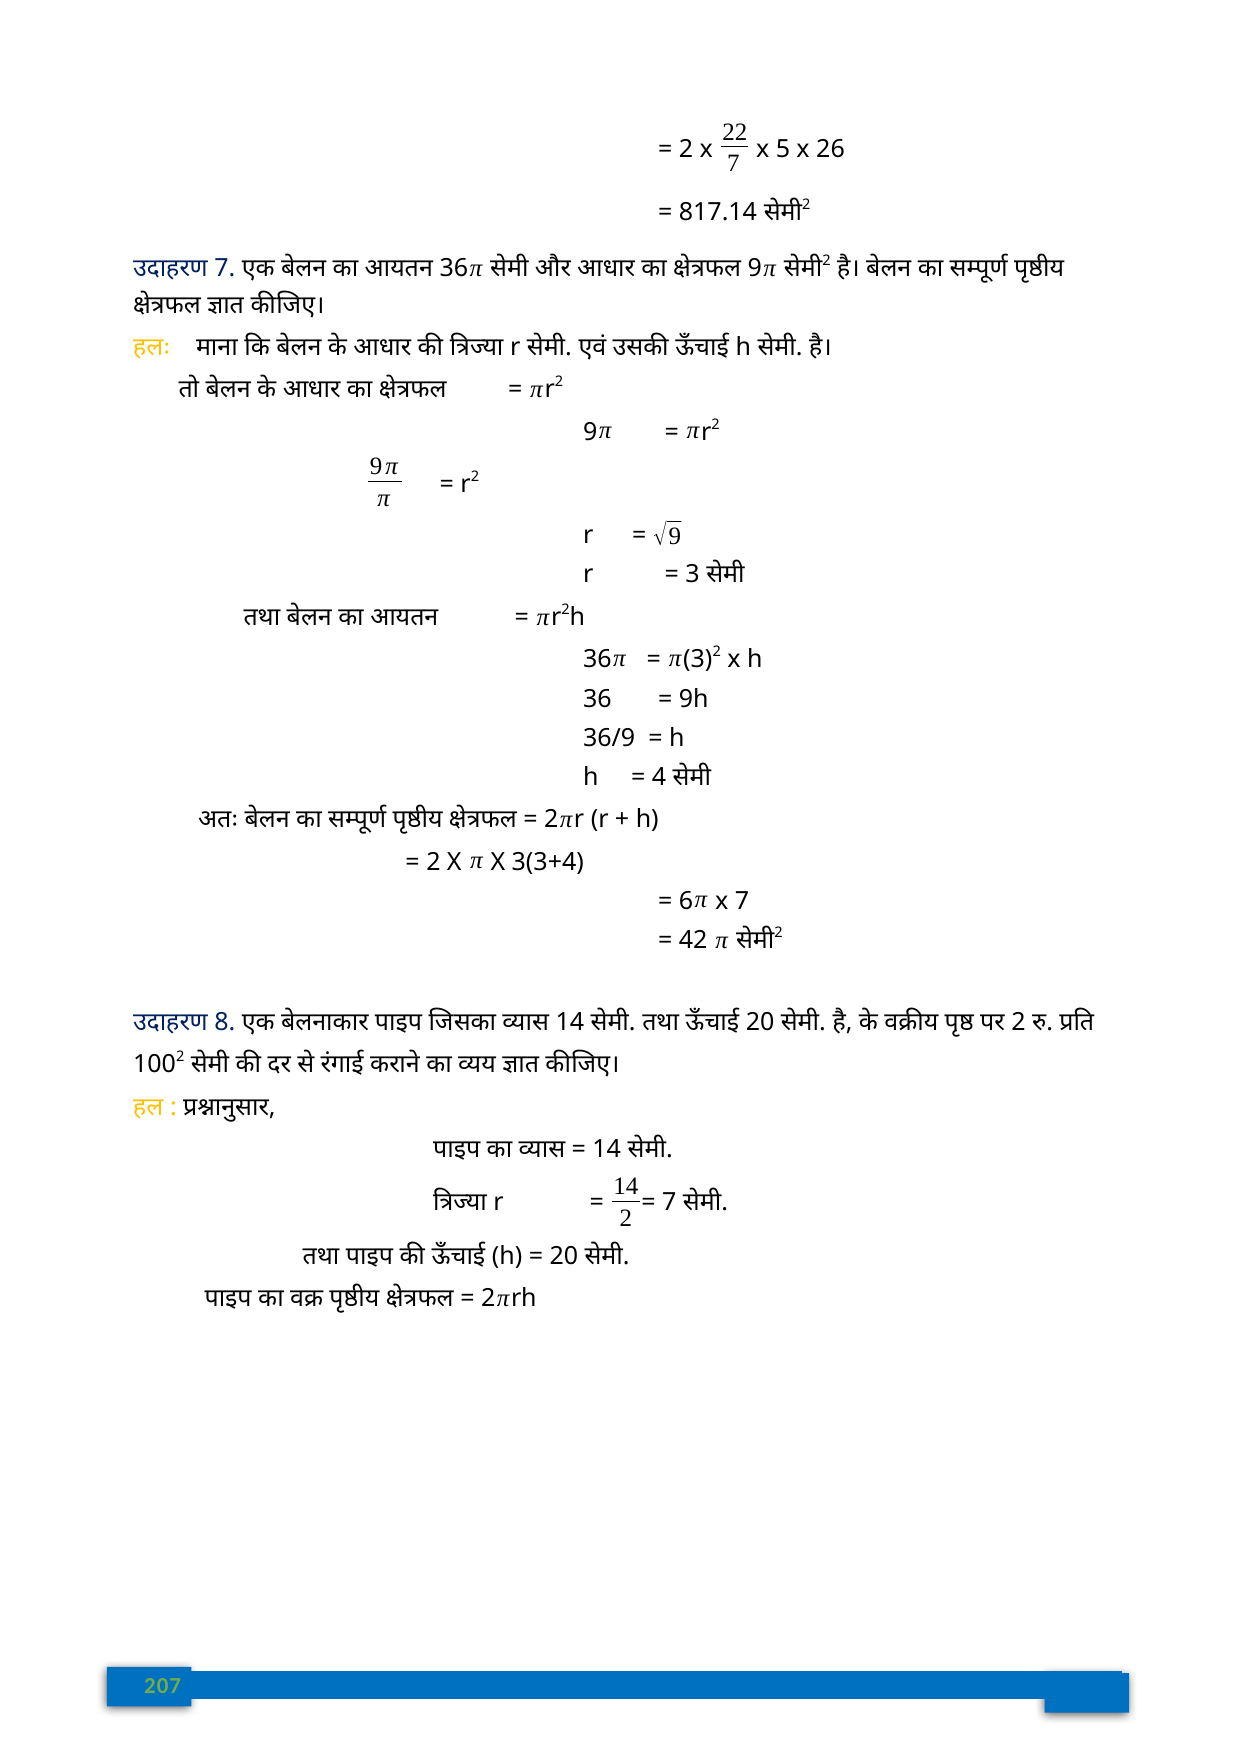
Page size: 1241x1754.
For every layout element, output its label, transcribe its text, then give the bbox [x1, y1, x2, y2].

text = 42 सेमी2 [583, 922, 1107, 959]
text h = 4 सेमी [508, 758, 1107, 796]
text r = 3 सेमी [508, 556, 1107, 593]
text उदाहरण 7. एक बेलन का आयतन 36 सेमी और आधार का क्षेत्रफल 9 सेमी2 है। बेलन का सम्पूर्ण पृष्ठीय क्षेत्रफल ज्ञात कीजिए। [133, 249, 1107, 324]
text अतः बेलन का सम्पूर्ण पृष्ठीय क्षेत्रफल = 2r (r + h) [133, 801, 1107, 838]
text 36/9 = h [508, 719, 1107, 753]
text = r2 [133, 453, 1107, 512]
text उदाहरण 8. एक बेलनाकार पाइप जिसका व्यास 14 सेमी. तथा ऊँचाई 20 सेमी. है, के वक्रीय पृष्ठ पर 2 रु. प्रति 1002 सेमी की दर से रंगाई कराने का व्यय ज्ञात कीजिए। [133, 1003, 1107, 1083]
text = 817.14 सेमी2 [583, 194, 1107, 231]
text 36 = 9h [508, 680, 1107, 714]
text तथा पाइप की ऊँचाई (h) = 20 सेमी. [283, 1238, 1107, 1274]
text r = [133, 517, 1107, 551]
text पाइप का वक्र पृष्ठीय क्षेत्रफल = 2rh [133, 1280, 1107, 1317]
text तो बेलन के आधार का क्षेत्रफल = r2 [133, 371, 1107, 408]
text हलः माना कि बेलन के आधार की त्रिज्या r सेमी. एवं उसकी ऊँचाई h सेमी. है। [133, 329, 1107, 366]
text = 2 X X 3(3+4) [133, 843, 1107, 878]
text 9 = r2 [508, 414, 1107, 448]
text तथा बेलन का आयतन = r2h [133, 598, 1107, 636]
text पाइप का व्यास = 14 सेमी. [358, 1131, 1107, 1168]
text = 2 x x 5 x 26 [583, 118, 1107, 177]
text = 6 x 7 [133, 883, 1107, 917]
text हल : प्रश्नानुसार, [133, 1088, 1107, 1125]
text त्रिज्या r = = 7 सेमी. [358, 1173, 1107, 1232]
text 36 = (3)2 x h [508, 641, 1107, 675]
